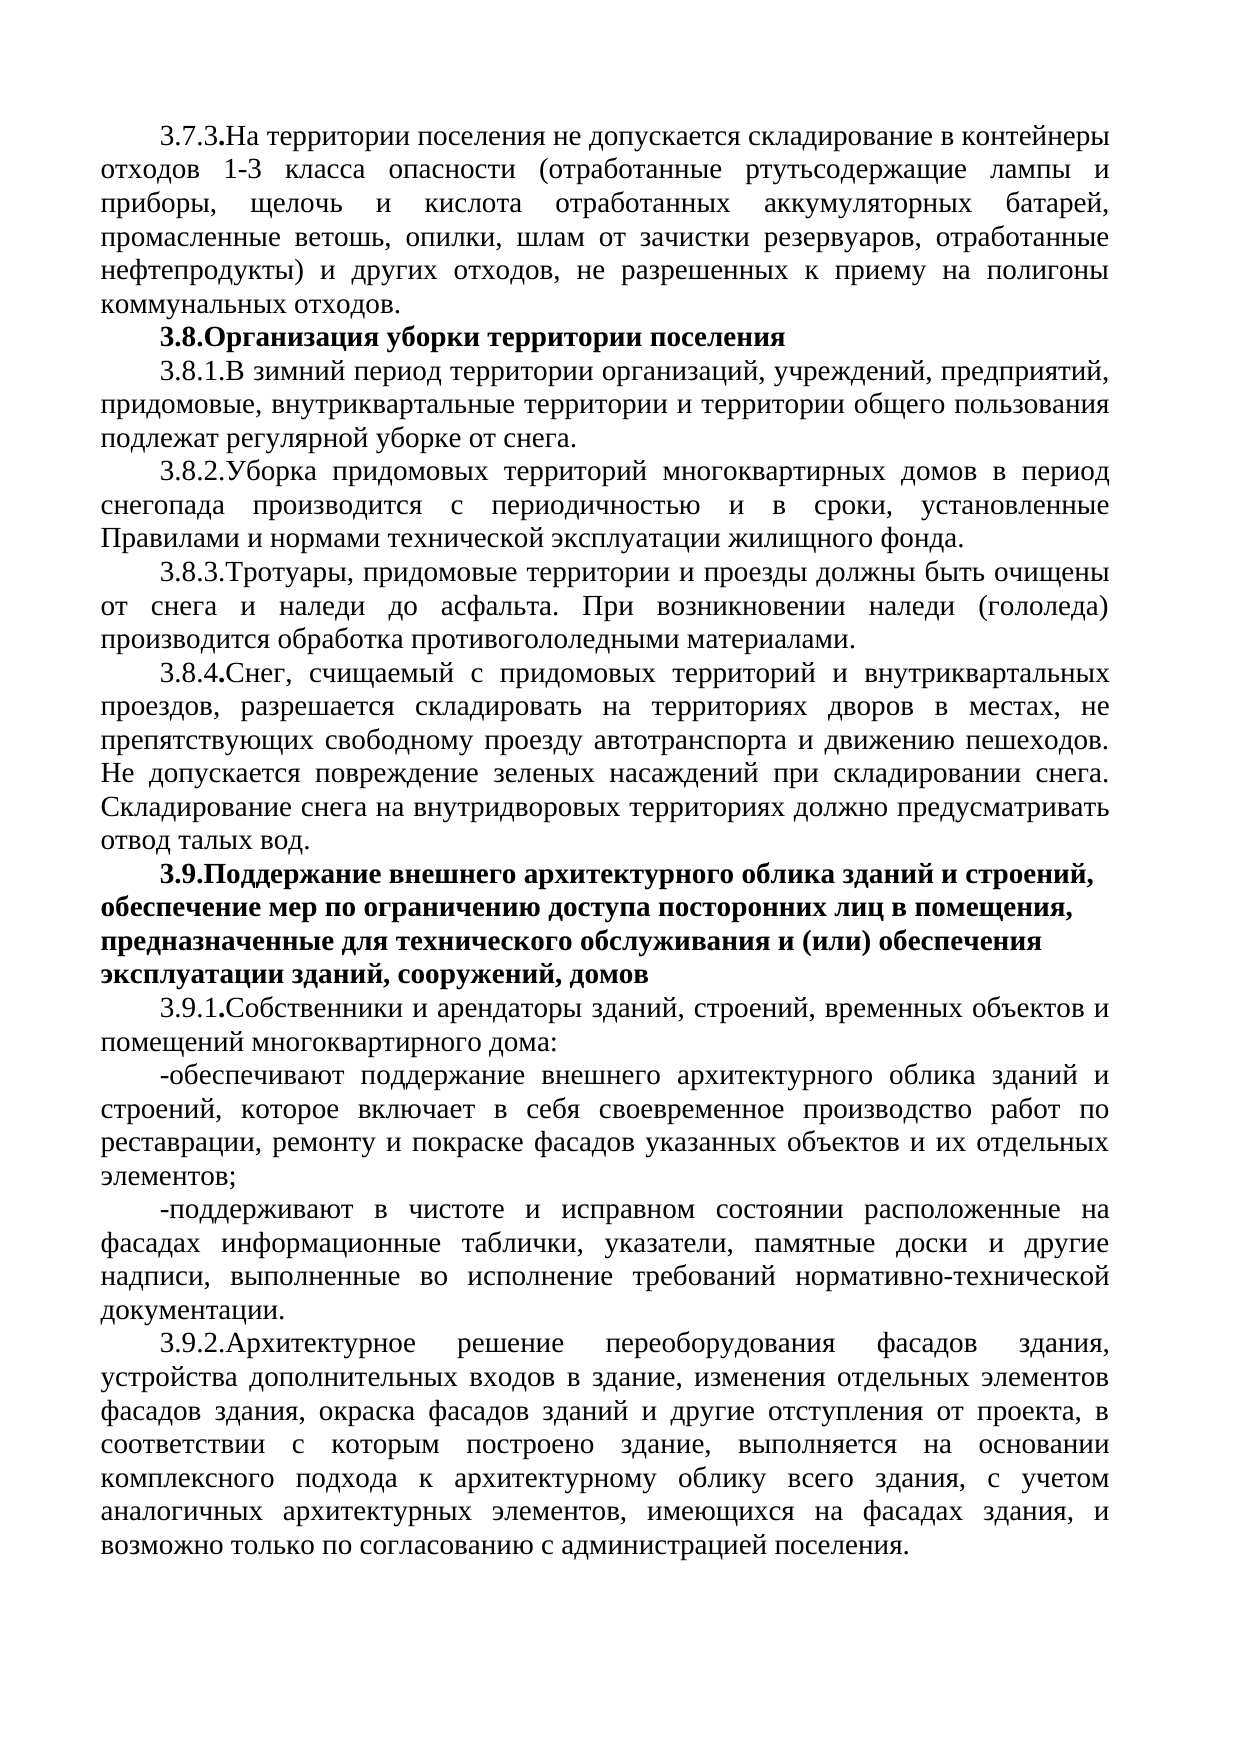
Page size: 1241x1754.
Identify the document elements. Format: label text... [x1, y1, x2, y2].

text 3.8.2.Уборка придомовых территорий многоквартирных домов в период снегопада производится с периодичностью и в сроки, установленные Правилами и нормами технической эксплуатации жилищного фонда. [100, 453, 1110, 554]
text 3.7.3.На территории поселения не допускается складирование в контейнеры отходов 1-3 класса опасности (отработанные ртутьсодержащие лампы и приборы, щелочь и кислота отработанных аккумуляторных батарей, промасленные ветошь, опилки, шлам от зачистки резервуаров, отработанные нефтепродукты) и других отходов, не разрешенных к приему на полигоны коммунальных отходов. [100, 118, 1110, 319]
text 3.8.Организация уборки территории поселения [100, 319, 1110, 353]
text -обеспечивают поддержание внешнего архитектурного облика зданий и строений, которое включает в себя своевременное производство работ по реставрации, ремонту и покраске фасадов указанных объектов и их отдельных элементов; [100, 1057, 1110, 1191]
text 3.9.2.Архитектурное решение переоборудования фасадов здания, устройства дополнительных входов в здание, изменения отдельных элементов фасадов здания, окраска фасадов зданий и другие отступления от проекта, в соответствии с которым построено здание, выполняется на основании комплексного подхода к архитектурному облику всего здания, с учетом аналогичных архитектурных элементов, имеющихся на фасадах здания, и возможно только по согласованию с администрацией поселения. [100, 1326, 1110, 1560]
text 3.8.3.Тротуары, придомовые территории и проезды должны быть очищены от снега и наледи до асфальта. При возникновении наледи (гололеда) производится обработка противогололедными материалами. [100, 554, 1110, 655]
text -поддерживают в чистоте и исправном состоянии расположенные на фасадах информационные таблички, указатели, памятные доски и другие надписи, выполненные во исполнение требований нормативно-технической документации. [100, 1191, 1110, 1326]
text 3.8.1.В зимний период территории организаций, учреждений, предприятий, придомовые, внутриквартальные территории и территории общего пользования подлежат регулярной уборке от снега. [100, 353, 1110, 453]
text 3.8.4.Снег, счищаемый с придомовых территорий и внутриквартальных проездов, разрешается складировать на территориях дворов в местах, не препятствующих свободному проезду автотранспорта и движению пешеходов. Не допускается повреждение зеленых насаждений при складировании снега. Складирование снега на внутридворовых территориях должно предусматривать отвод талых вод. [100, 655, 1110, 856]
text 3.9.Поддержание внешнего архитектурного облика зданий и строений, обеспечение мер по ограничению доступа посторонних лиц в помещения, предназначенные для технического обслуживания и (или) обеспечения эксплуатации зданий, сооружений, домов [100, 856, 1110, 990]
text 3.9.1.Собственники и арендаторы зданий, строений, временных объектов и помещений многоквартирного дома: [100, 990, 1110, 1057]
